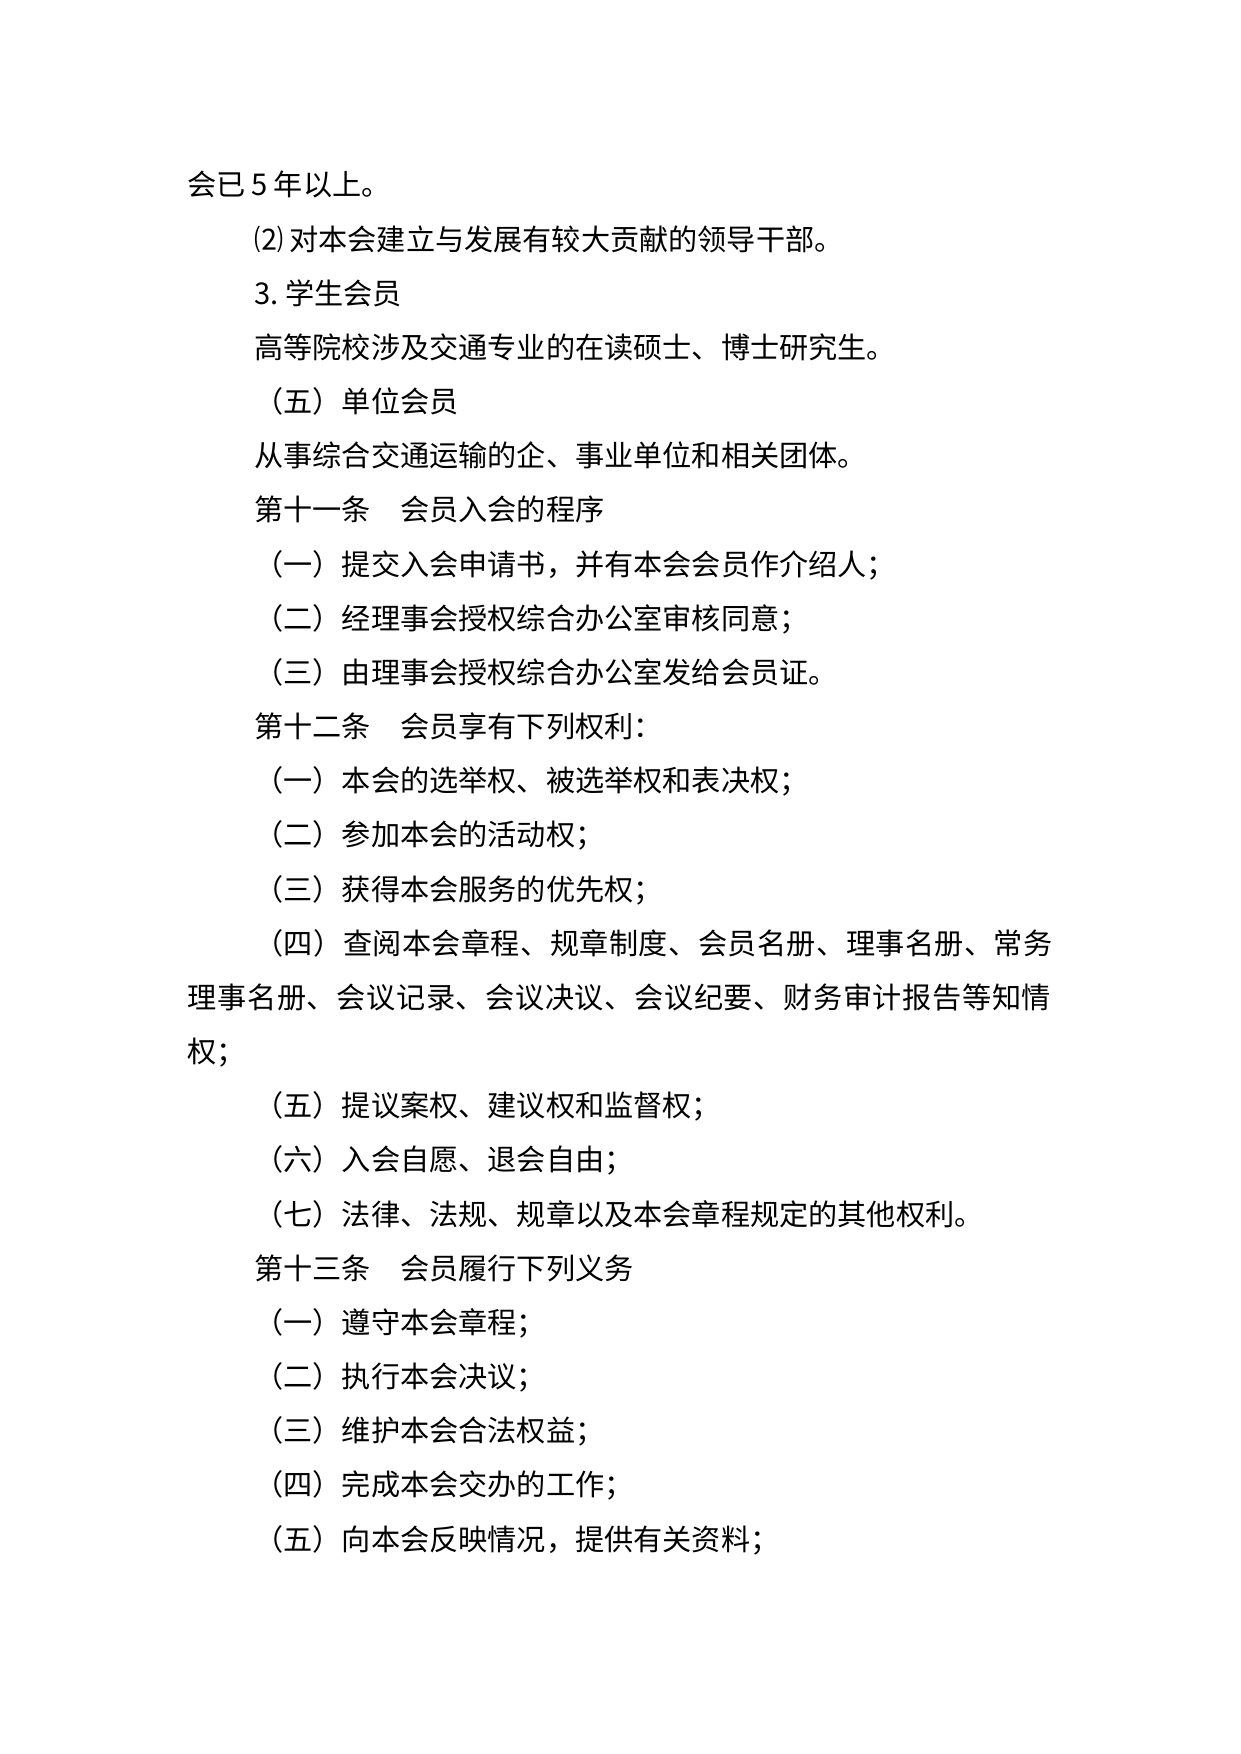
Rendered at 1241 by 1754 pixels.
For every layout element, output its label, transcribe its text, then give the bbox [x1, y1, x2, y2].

text （四）完成本会交办的工作； [187, 1450, 1053, 1504]
text 从事综合交通运输的企、事业单位和相关团体。 [187, 421, 1053, 475]
text （一）遵守本会章程； [187, 1287, 1053, 1342]
text （五）单位会员 [187, 367, 1053, 421]
text （五）提议案权、建议权和监督权； [187, 1071, 1053, 1125]
text （六）入会自愿、退会自由； [187, 1125, 1053, 1179]
text （五）向本会反映情况，提供有关资料； [187, 1504, 1053, 1558]
text （三）由理事会授权综合办公室发给会员证。 [187, 637, 1053, 692]
text （七）法律、法规、规章以及本会章程规定的其他权利。 [187, 1179, 1053, 1233]
text （二）执行本会决议； [187, 1342, 1053, 1396]
text （一）提交入会申请书，并有本会会员作介绍人； [187, 529, 1053, 583]
text （二）参加本会的活动权； [187, 800, 1053, 854]
text （三）维护本会合法权益； [187, 1396, 1053, 1450]
text 第十一条 会员入会的程序 [187, 475, 1053, 529]
text 第十二条 会员享有下列权利： [187, 692, 1053, 746]
text （二）经理事会授权综合办公室审核同意； [187, 583, 1053, 637]
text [187, 150, 1053, 204]
text 第十三条 会员履行下列义务 [187, 1233, 1053, 1287]
text （四）查阅本会章程、规章制度、会员名册、理事名册、常务理事名册、会议记录、会议决议、会议纪要、财务审计报告等知情权； [187, 908, 1053, 1071]
text 高等院校涉及交通专业的在读硕士、博士研究生。 [187, 312, 1053, 367]
text 3. 学生会员 [187, 258, 1053, 312]
text （一）本会的选举权、被选举权和表决权； [187, 746, 1053, 800]
text （三）获得本会服务的优先权； [187, 854, 1053, 908]
text ⑵对本会建立与发展有较大贡献的领导干部。 [187, 204, 1053, 258]
